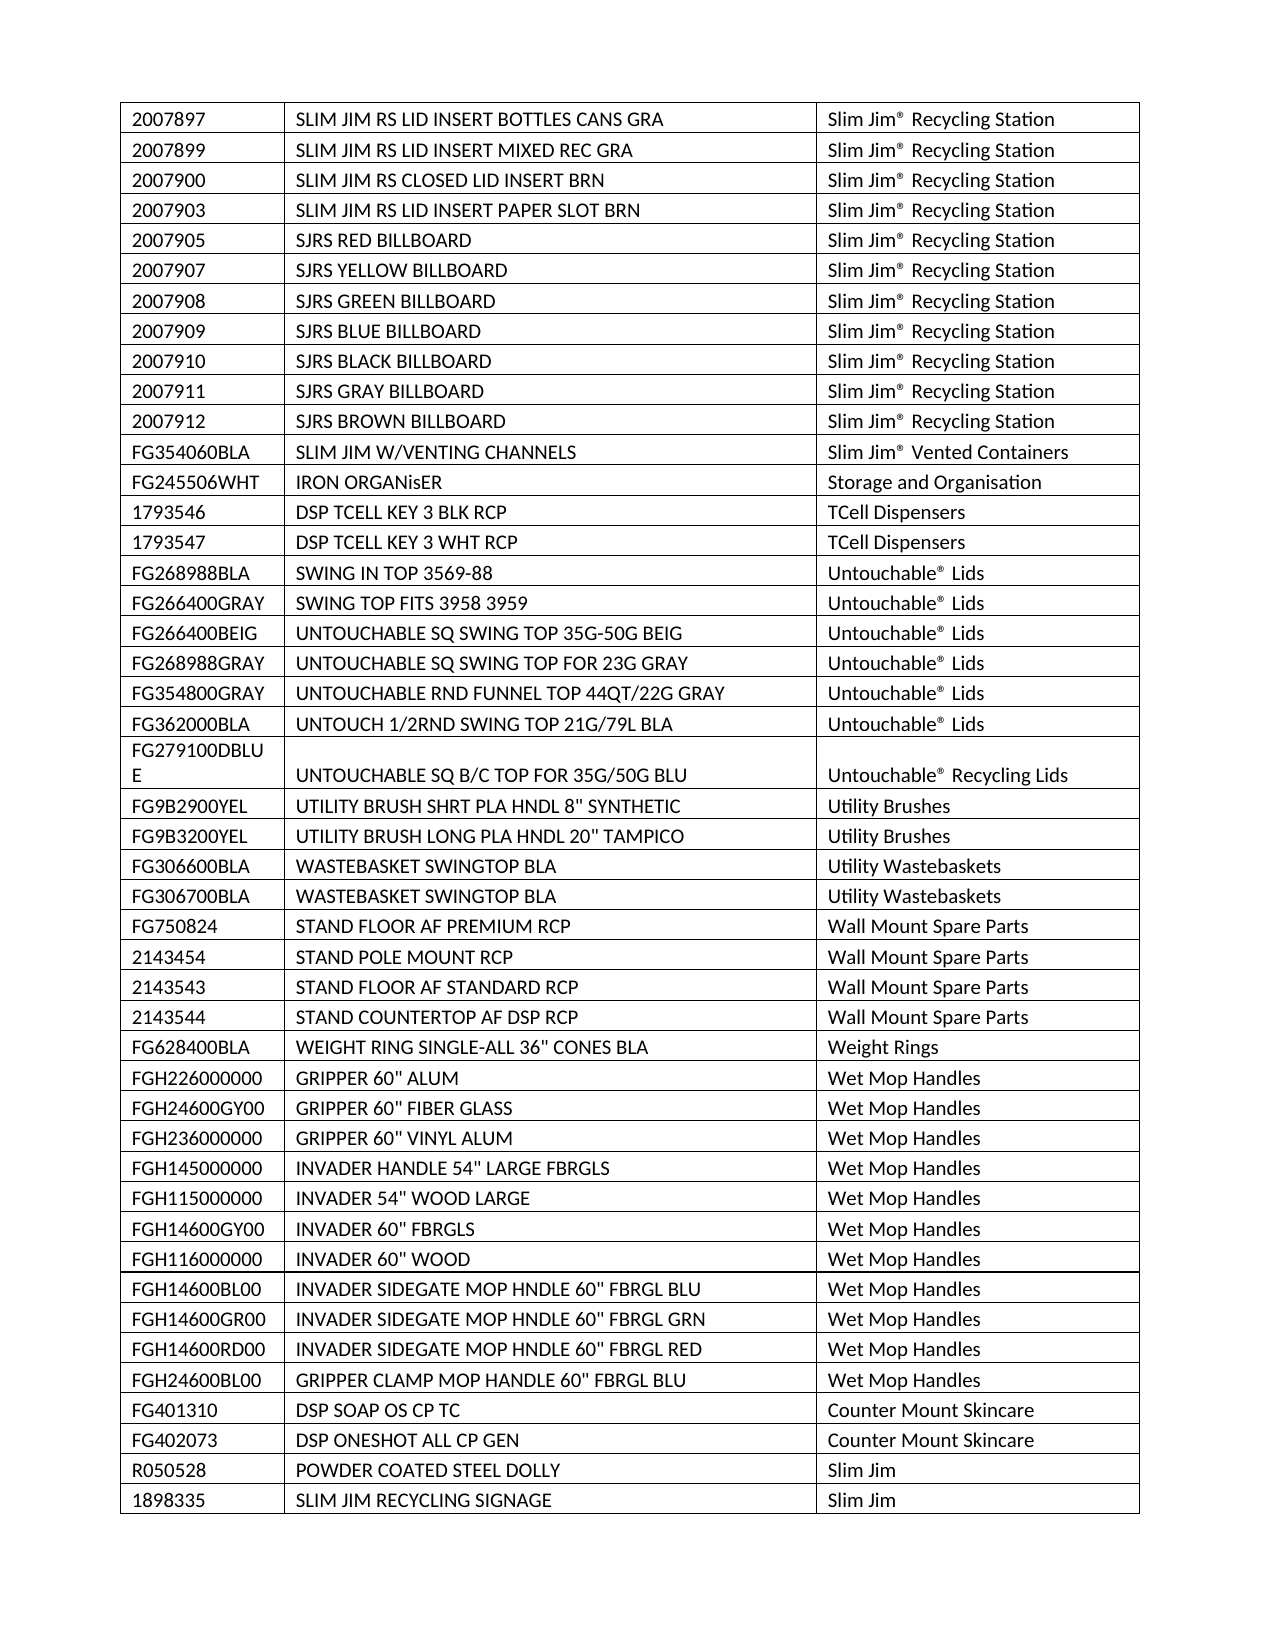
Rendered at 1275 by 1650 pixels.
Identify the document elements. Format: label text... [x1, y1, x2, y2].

table_cell FGH116000000 [121, 1242, 284, 1271]
table_cell Storage and Organisation [817, 465, 1139, 494]
table_cell TCell Dispensers [817, 496, 1139, 525]
table_cell WASTEBASKET SWINGTOP BLA [285, 850, 816, 879]
table_cell 2007903 [121, 194, 284, 223]
table_cell INVADER HANDLE 54" LARGE FBRGLS [285, 1152, 816, 1181]
table_cell GRIPPER 60" ALUM [285, 1061, 816, 1090]
table_cell SJRS BROWN BILLBOARD [285, 405, 816, 434]
table_cell Utility Wastebaskets [817, 850, 1139, 879]
table_cell WASTEBASKET SWINGTOP BLA [285, 880, 816, 909]
table_cell Untouchable® Lids [817, 647, 1139, 676]
table_cell Counter Mount Skincare [817, 1393, 1139, 1422]
table_cell Untouchable® Recycling Lids [817, 737, 1139, 788]
table_cell SWING TOP FITS 3958 3959 [285, 586, 816, 615]
table_cell FGH14600GY00 [121, 1212, 284, 1241]
table_cell UNTOUCHABLE SQ SWING TOP FOR 23G GRAY [285, 647, 816, 676]
table_cell GRIPPER 60" FIBER GLASS [285, 1091, 816, 1120]
table_cell FG354800GRAY [121, 677, 284, 706]
table_cell Wall Mount Spare Parts [817, 910, 1139, 939]
table_cell STAND POLE MOUNT RCP [285, 940, 816, 969]
table_cell Untouchable® Lids [817, 586, 1139, 615]
table_cell Wall Mount Spare Parts [817, 940, 1139, 969]
table_cell FGH115000000 [121, 1182, 284, 1211]
table_cell FG402073 [121, 1424, 284, 1453]
table_cell 2143544 [121, 1001, 284, 1030]
table_cell SJRS GREEN BILLBOARD [285, 284, 816, 313]
table_cell DSP TCELL KEY 3 BLK RCP [285, 496, 816, 525]
table_cell Slim Jim® Recycling Station [817, 163, 1139, 192]
table_cell Wet Mop Handles [817, 1363, 1139, 1392]
table_cell Slim Jim® Vented Containers [817, 435, 1139, 464]
table_cell INVADER 60" WOOD [285, 1242, 816, 1271]
table_cell Wet Mop Handles [817, 1121, 1139, 1151]
table_cell Wet Mop Handles [817, 1273, 1139, 1302]
table_cell DSP TCELL KEY 3 WHT RCP [285, 526, 816, 555]
table_cell Wet Mop Handles [817, 1182, 1139, 1211]
table_cell FGH24600GY00 [121, 1091, 284, 1120]
table_cell SJRS GRAY BILLBOARD [285, 375, 816, 404]
table_cell R050528 [121, 1454, 284, 1483]
table_cell FGH14600BL00 [121, 1273, 284, 1302]
table_cell FGH145000000 [121, 1152, 284, 1181]
table_cell TCell Dispensers [817, 526, 1139, 555]
table_cell 2143543 [121, 970, 284, 999]
table_cell 2143454 [121, 940, 284, 969]
table_cell Wall Mount Spare Parts [817, 1001, 1139, 1030]
table_cell FG266400BEIG [121, 616, 284, 646]
table_cell IRON ORGANisER [285, 465, 816, 494]
table_cell FG401310 [121, 1393, 284, 1422]
table_cell SLIM JIM RECYCLING SIGNAGE [285, 1484, 816, 1513]
table_cell 2007897 [121, 103, 284, 132]
table_cell Slim Jim® Recycling Station [817, 314, 1139, 343]
table_cell FGH14600RD00 [121, 1333, 284, 1362]
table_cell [817, 103, 1139, 132]
table_cell SJRS RED BILLBOARD [285, 224, 816, 253]
table_cell SLIM JIM RS LID INSERT BOTTLES CANS GRA [285, 103, 816, 132]
table_cell INVADER SIDEGATE MOP HNDLE 60" FBRGL BLU [285, 1273, 816, 1302]
table_cell 2007909 [121, 314, 284, 343]
table_cell FGH14600GR00 [121, 1303, 284, 1332]
table_cell 2007910 [121, 345, 284, 374]
table_cell Counter Mount Skincare [817, 1424, 1139, 1453]
table_cell Wet Mop Handles [817, 1242, 1139, 1271]
table_cell FG9B2900YEL [121, 789, 284, 818]
table_cell UTILITY BRUSH LONG PLA HNDL 20" TAMPICO [285, 819, 816, 848]
table_cell UNTOUCHABLE RND FUNNEL TOP 44QT/22G GRAY [285, 677, 816, 706]
table_cell Untouchable® Lids [817, 616, 1139, 646]
table_cell SLIM JIM RS LID INSERT MIXED REC GRA [285, 133, 816, 162]
table_cell INVADER 60" FBRGLS [285, 1212, 816, 1241]
table_cell SLIM JIM RS CLOSED LID INSERT BRN [285, 163, 816, 192]
table_cell Slim Jim [817, 1484, 1139, 1513]
table_cell FG268988GRAY [121, 647, 284, 676]
table_cell Utility Brushes [817, 819, 1139, 848]
table_cell Slim Jim® Recycling Station [817, 194, 1139, 223]
table_cell Slim Jim [817, 1454, 1139, 1483]
table_cell Utility Brushes [817, 789, 1139, 818]
table_cell SLIM JIM RS LID INSERT PAPER SLOT BRN [285, 194, 816, 223]
table_cell INVADER SIDEGATE MOP HNDLE 60" FBRGL GRN [285, 1303, 816, 1332]
table_cell UNTOUCH 1/2RND SWING TOP 21G/79L BLA [285, 707, 816, 736]
table_cell 1898335 [121, 1484, 284, 1513]
table_cell WEIGHT RING SINGLE-ALL 36" CONES BLA [285, 1031, 816, 1060]
table_cell SJRS BLUE BILLBOARD [285, 314, 816, 343]
table_cell FG306700BLA [121, 880, 284, 909]
table_cell FG354060BLA [121, 435, 284, 464]
table_cell SWING IN TOP 3569-88 [285, 556, 816, 585]
table_cell SLIM JIM W/VENTING CHANNELS [285, 435, 816, 464]
table_cell 2007899 [121, 133, 284, 162]
table_cell Wall Mount Spare Parts [817, 970, 1139, 999]
table_cell FG362000BLA [121, 707, 284, 736]
table_cell Untouchable® Lids [817, 707, 1139, 736]
table_cell 2007905 [121, 224, 284, 253]
table_cell Slim Jim® Recycling Station [817, 405, 1139, 434]
table_cell FGH236000000 [121, 1121, 284, 1151]
table_cell Wet Mop Handles [817, 1152, 1139, 1181]
table_cell Slim Jim® Recycling Station [817, 345, 1139, 374]
table_cell DSP SOAP OS CP TC [285, 1393, 816, 1422]
table_cell 2007911 [121, 375, 284, 404]
table_cell FG268988BLA [121, 556, 284, 585]
table_cell FG266400GRAY [121, 586, 284, 615]
table_cell Slim Jim® Recycling Station [817, 375, 1139, 404]
table_cell Wet Mop Handles [817, 1303, 1139, 1332]
table_cell POWDER COATED STEEL DOLLY [285, 1454, 816, 1483]
table_cell Slim Jim® Recycling Station [817, 254, 1139, 283]
table_cell SJRS BLACK BILLBOARD [285, 345, 816, 374]
table_cell FG750824 [121, 910, 284, 939]
table_cell 1793546 [121, 496, 284, 525]
table_cell UNTOUCHABLE SQ B/C TOP FOR 35G/50G BLU [285, 737, 816, 788]
table_cell Wet Mop Handles [817, 1333, 1139, 1362]
table_cell Wet Mop Handles [817, 1061, 1139, 1090]
table_cell INVADER SIDEGATE MOP HNDLE 60" FBRGL RED [285, 1333, 816, 1362]
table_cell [817, 133, 1139, 162]
table_cell Wet Mop Handles [817, 1091, 1139, 1120]
table_cell 1793547 [121, 526, 284, 555]
table_cell Utility Wastebaskets [817, 880, 1139, 909]
table_cell UTILITY BRUSH SHRT PLA HNDL 8" SYNTHETIC [285, 789, 816, 818]
table_cell DSP ONESHOT ALL CP GEN [285, 1424, 816, 1453]
table_cell SJRS YELLOW BILLBOARD [285, 254, 816, 283]
table_cell STAND COUNTERTOP AF DSP RCP [285, 1001, 816, 1030]
table_cell FG306600BLA [121, 850, 284, 879]
table_cell FG9B3200YEL [121, 819, 284, 848]
table_cell GRIPPER 60" VINYL ALUM [285, 1121, 816, 1151]
table_cell GRIPPER CLAMP MOP HANDLE 60" FBRGL BLU [285, 1363, 816, 1392]
table_cell Weight Rings [817, 1031, 1139, 1060]
table_cell Untouchable® Lids [817, 556, 1139, 585]
table_cell FG628400BLA [121, 1031, 284, 1060]
table_cell FGH24600BL00 [121, 1363, 284, 1392]
table_cell STAND FLOOR AF PREMIUM RCP [285, 910, 816, 939]
table_cell UNTOUCHABLE SQ SWING TOP 35G-50G BEIG [285, 616, 816, 646]
table_cell Slim Jim® Recycling Station [817, 224, 1139, 253]
table_cell 2007900 [121, 163, 284, 192]
table_cell Wet Mop Handles [817, 1212, 1139, 1241]
table_cell FGH226000000 [121, 1061, 284, 1090]
table_cell FG245506WHT [121, 465, 284, 494]
table_cell FG279100DBLUE [121, 737, 284, 788]
table_cell 2007907 [121, 254, 284, 283]
table_cell 2007908 [121, 284, 284, 313]
table_cell Slim Jim® Recycling Station [817, 284, 1139, 313]
table_cell STAND FLOOR AF STANDARD RCP [285, 970, 816, 999]
table_cell Untouchable® Lids [817, 677, 1139, 706]
table_cell INVADER 54" WOOD LARGE [285, 1182, 816, 1211]
table_cell 2007912 [121, 405, 284, 434]
